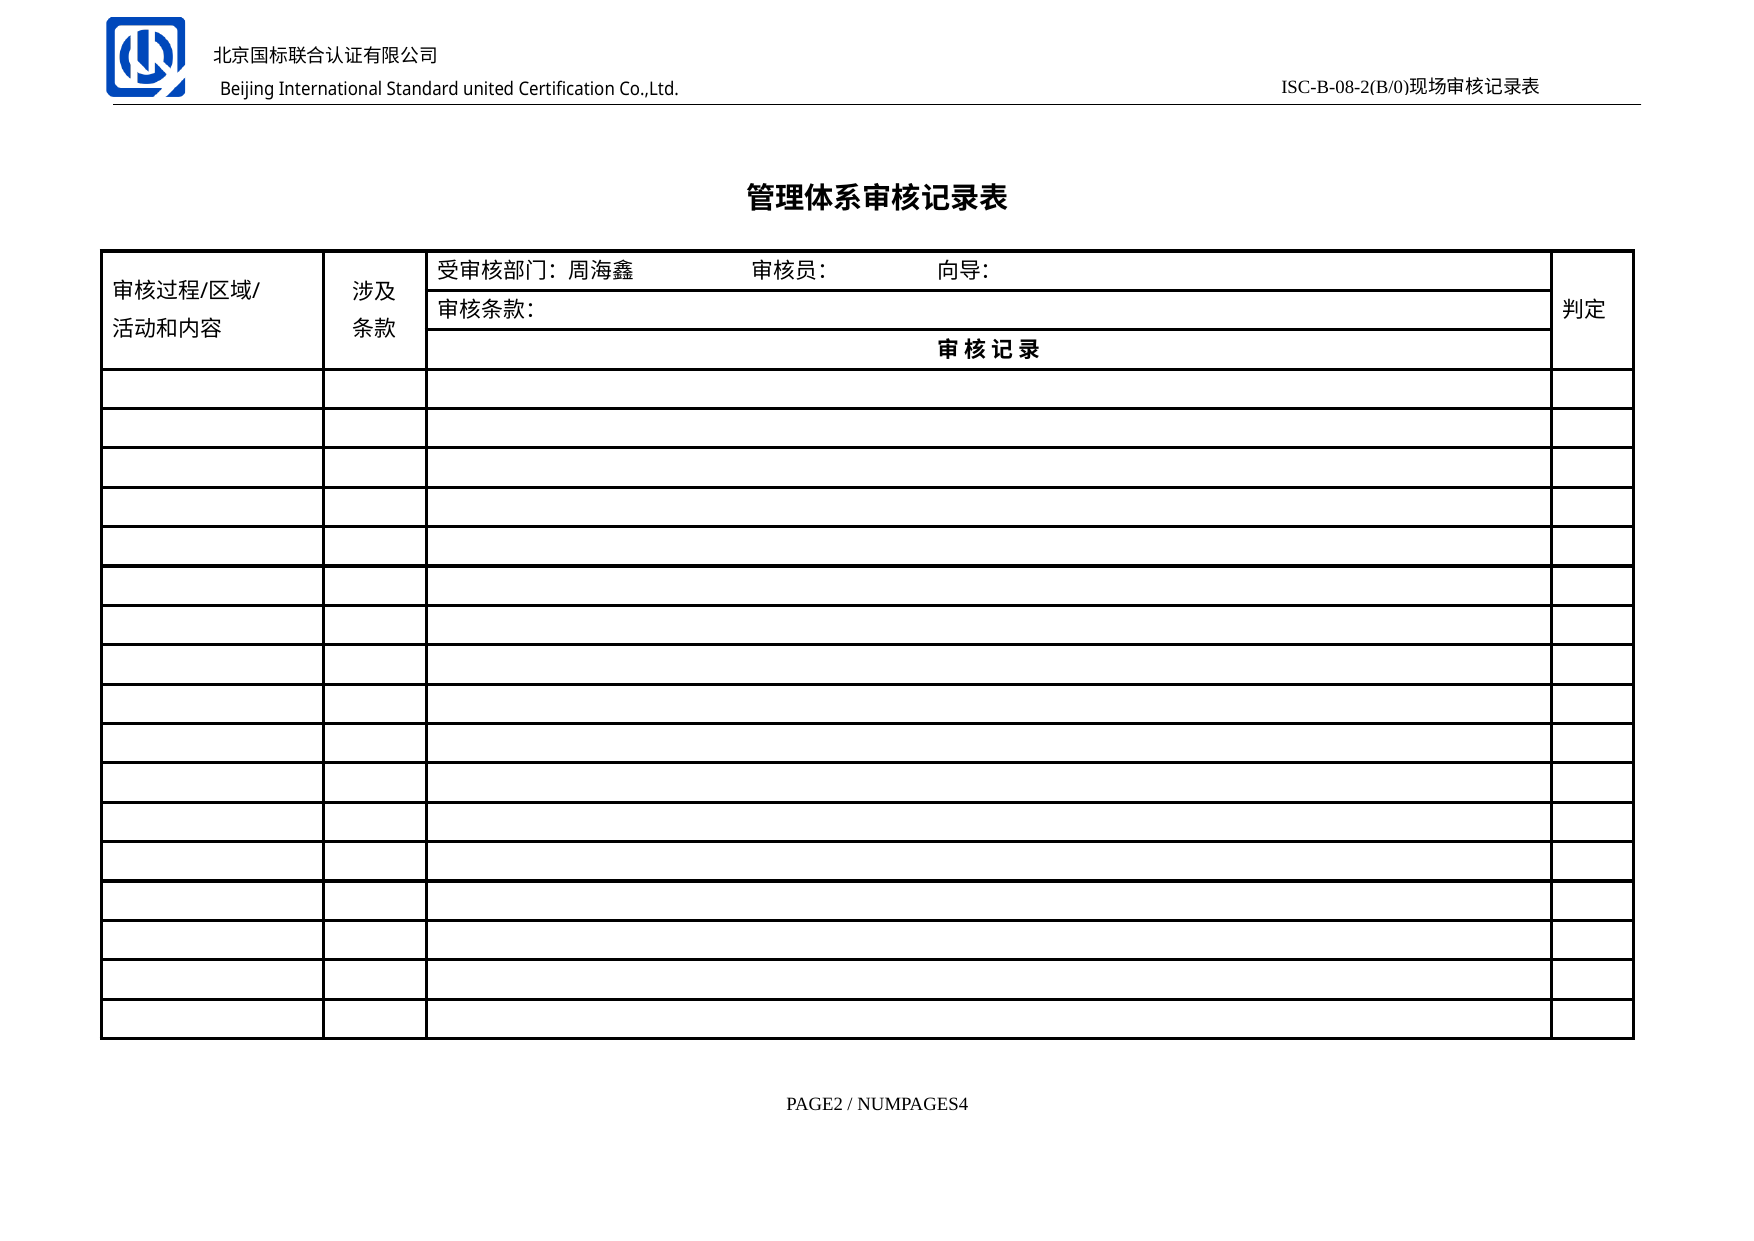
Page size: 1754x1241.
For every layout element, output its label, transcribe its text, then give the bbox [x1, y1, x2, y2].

table_cell [325, 804, 425, 840]
table_cell [1553, 568, 1632, 604]
table_cell [428, 843, 1550, 879]
table_cell [103, 843, 322, 879]
table_cell [325, 764, 425, 801]
table_cell [1553, 883, 1632, 919]
table_cell [103, 961, 322, 997]
table_cell [1553, 922, 1632, 958]
table_cell [428, 1001, 1550, 1037]
table_cell [325, 961, 425, 997]
table_cell [1553, 961, 1632, 997]
table_cell [325, 528, 425, 564]
table_cell [428, 646, 1550, 682]
picture [106, 17, 186, 97]
table_cell 审核条款： [428, 292, 1550, 328]
table_cell [325, 725, 425, 761]
table_cell [103, 646, 322, 682]
table_cell [103, 1001, 322, 1037]
table_cell [325, 1001, 425, 1037]
table_cell [103, 725, 322, 761]
table_cell [428, 449, 1550, 486]
table_cell [428, 607, 1550, 643]
text 管理体系审核记录表 [112, 163, 1641, 228]
table_cell [428, 725, 1550, 761]
table_header 涉及 条款 [325, 253, 425, 367]
table_cell [1553, 489, 1632, 525]
table_header 审核过程/区域/ 活动和内容 [103, 253, 322, 367]
table_cell [1553, 371, 1632, 407]
table_cell [325, 883, 425, 919]
table_cell [103, 686, 322, 722]
table_cell [103, 528, 322, 564]
table_cell [103, 804, 322, 840]
table_cell [428, 371, 1550, 407]
table_cell [428, 764, 1550, 801]
table_cell [325, 646, 425, 682]
table_cell [325, 843, 425, 879]
table_cell [103, 371, 322, 407]
table_header 判定 [1553, 253, 1632, 367]
table_cell [428, 410, 1550, 446]
table_cell [1553, 449, 1632, 486]
table_cell [325, 922, 425, 958]
table_cell [103, 410, 322, 446]
table_cell [1553, 725, 1632, 761]
table_cell [428, 528, 1550, 564]
table_cell [428, 804, 1550, 840]
table_cell [1553, 528, 1632, 564]
table_cell 审 核 记 录 [428, 331, 1550, 367]
table_cell [428, 489, 1550, 525]
table_cell [103, 922, 322, 958]
table_cell [428, 922, 1550, 958]
table_cell [325, 568, 425, 604]
table_cell [1553, 804, 1632, 840]
table_cell [1553, 843, 1632, 879]
table_cell [428, 883, 1550, 919]
table_cell [1553, 607, 1632, 643]
table_cell [1553, 410, 1632, 446]
table_cell [103, 883, 322, 919]
table_cell [325, 489, 425, 525]
table_cell [103, 489, 322, 525]
table_cell [428, 961, 1550, 997]
table_cell [325, 410, 425, 446]
table_cell [103, 607, 322, 643]
table_cell [1553, 764, 1632, 801]
table_cell [325, 686, 425, 722]
table_cell [1553, 1001, 1632, 1037]
table_cell [428, 686, 1550, 722]
table_header 受审核部门：周海鑫 审核员： 向导： [428, 253, 1550, 289]
table_cell [1553, 686, 1632, 722]
table_cell [103, 568, 322, 604]
table_cell [325, 607, 425, 643]
table_cell [325, 371, 425, 407]
table_cell [103, 764, 322, 801]
table_cell [428, 568, 1550, 604]
table_cell [103, 449, 322, 486]
table_cell [325, 449, 425, 486]
table_cell [1553, 646, 1632, 682]
